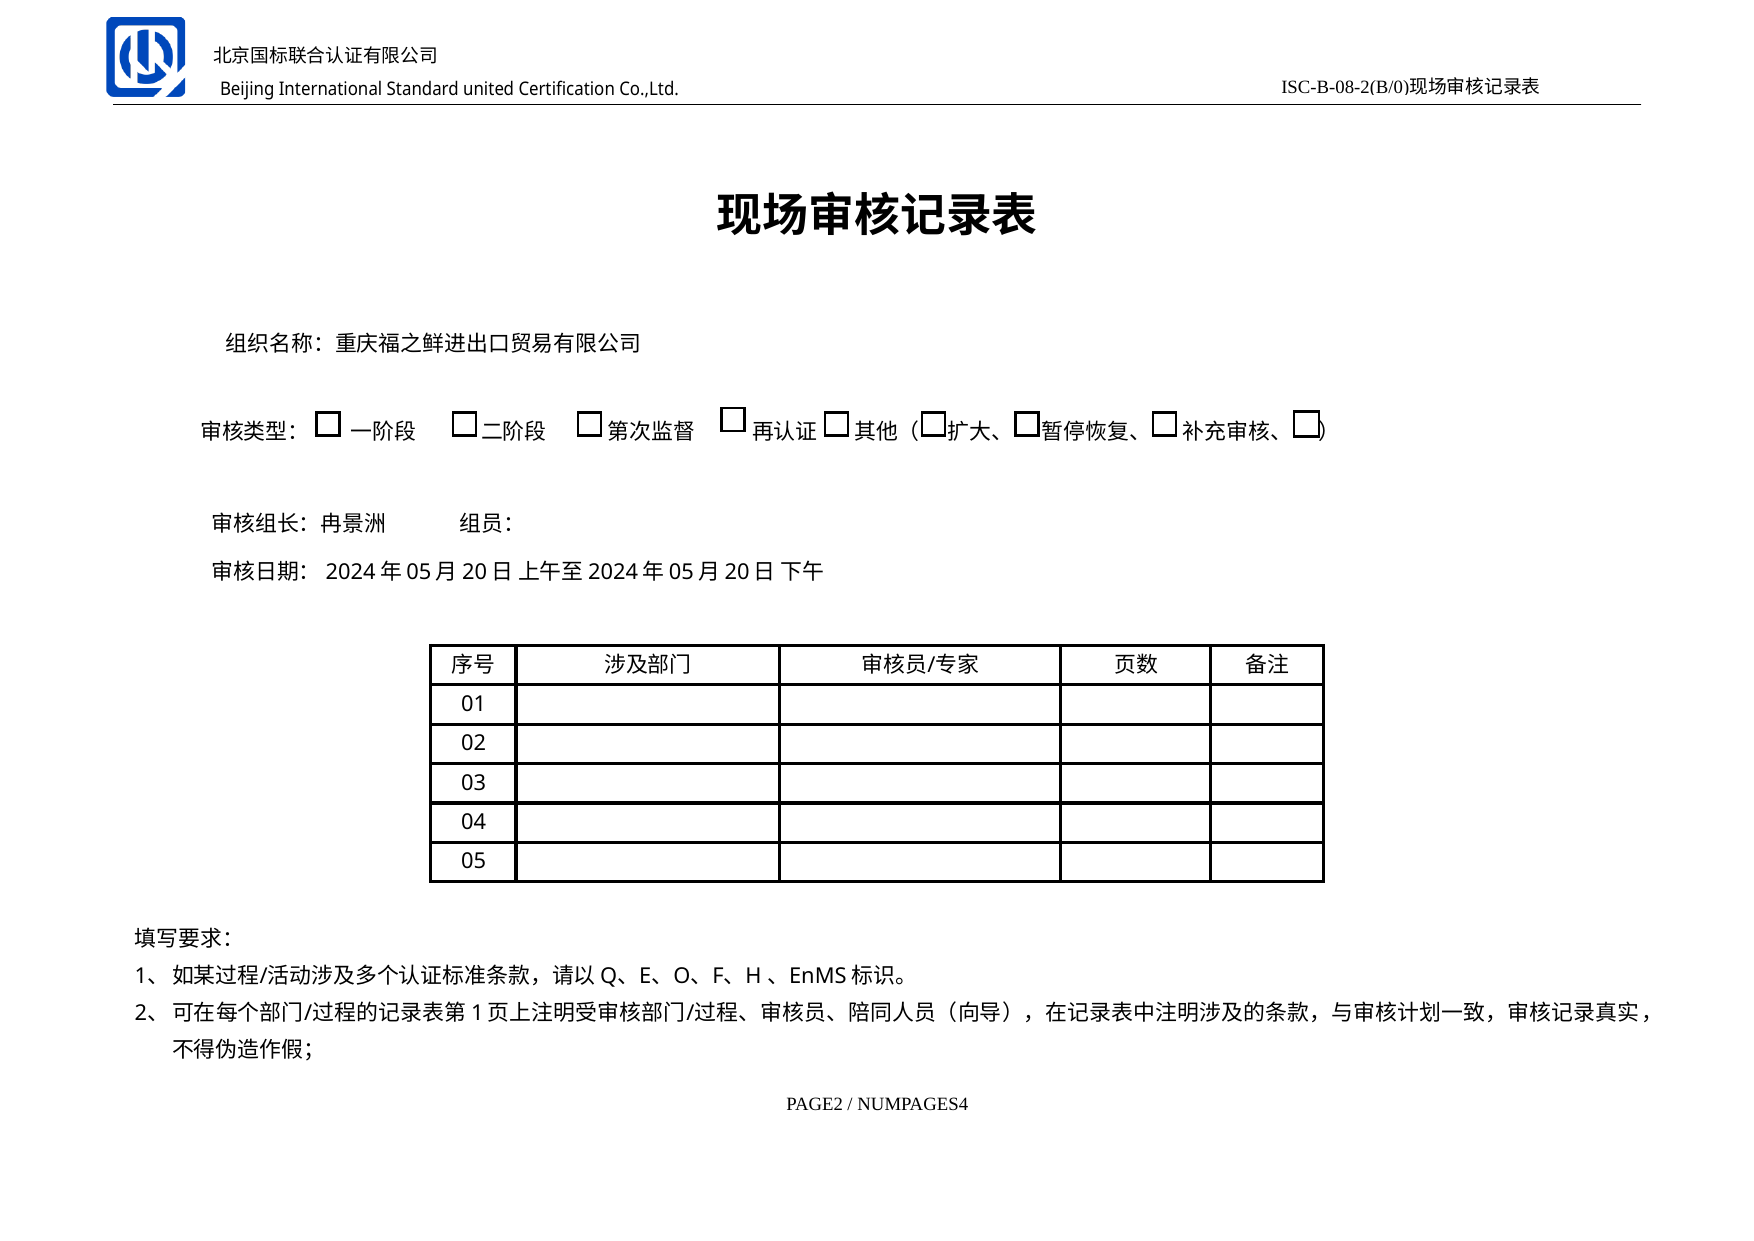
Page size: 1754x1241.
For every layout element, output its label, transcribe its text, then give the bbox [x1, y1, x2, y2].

table_cell [1062, 805, 1209, 841]
table_cell [518, 844, 778, 880]
list 如某过程/活动涉及多个认证标准条款，请以Q、E、O、F、H 、EnMS标识。 [134, 957, 1641, 990]
text 审核日期： 2024年05月20日 上午至2024年05月20日 下午 [112, 554, 1641, 587]
table_cell [1062, 726, 1209, 762]
table_cell 03 [432, 765, 514, 801]
table_cell [1212, 844, 1322, 880]
table_header 审核员/专家 [781, 647, 1059, 683]
table_cell [518, 805, 778, 841]
table_cell [781, 765, 1059, 801]
table_cell 02 [432, 726, 514, 762]
text 审核类型： 一阶段 二阶段 第次监督 再认证 其他（扩大、暂停恢复、补充审核、） [112, 399, 1641, 464]
table_cell [518, 726, 778, 762]
table_cell [1212, 765, 1322, 801]
table_cell [1062, 686, 1209, 723]
text 填写要求： [112, 920, 1641, 953]
text 审核组长：冉景洲 组员： [112, 506, 1641, 538]
picture [106, 17, 186, 97]
table_cell 04 [432, 805, 514, 841]
table_header 涉及部门 [518, 647, 778, 683]
table_cell [1212, 686, 1322, 723]
table_cell 05 [432, 844, 514, 880]
table_cell [781, 805, 1059, 841]
table_cell [781, 726, 1059, 762]
table_cell [781, 686, 1059, 723]
table_cell [1212, 726, 1322, 762]
table_cell [518, 765, 778, 801]
table_cell [1212, 805, 1322, 841]
table_header 备注 [1212, 647, 1322, 683]
table_cell [1062, 765, 1209, 801]
text 组织名称：重庆福之鲜进出口贸易有限公司 [112, 326, 1641, 358]
text 现场审核记录表 [112, 163, 1641, 261]
table_header 序号 [432, 647, 514, 683]
table_cell 01 [432, 686, 514, 723]
table_cell [518, 686, 778, 723]
table_cell [1062, 844, 1209, 880]
table_cell [781, 844, 1059, 880]
table_header 页数 [1062, 647, 1209, 683]
list 可在每个部门/过程的记录表第1页上注明受审核部门/过程、审核员、陪同人员（向导），在记录表中注明涉及的条款，与审核计划一致，审核记录真实，不得伪造作假； [134, 994, 1641, 1064]
